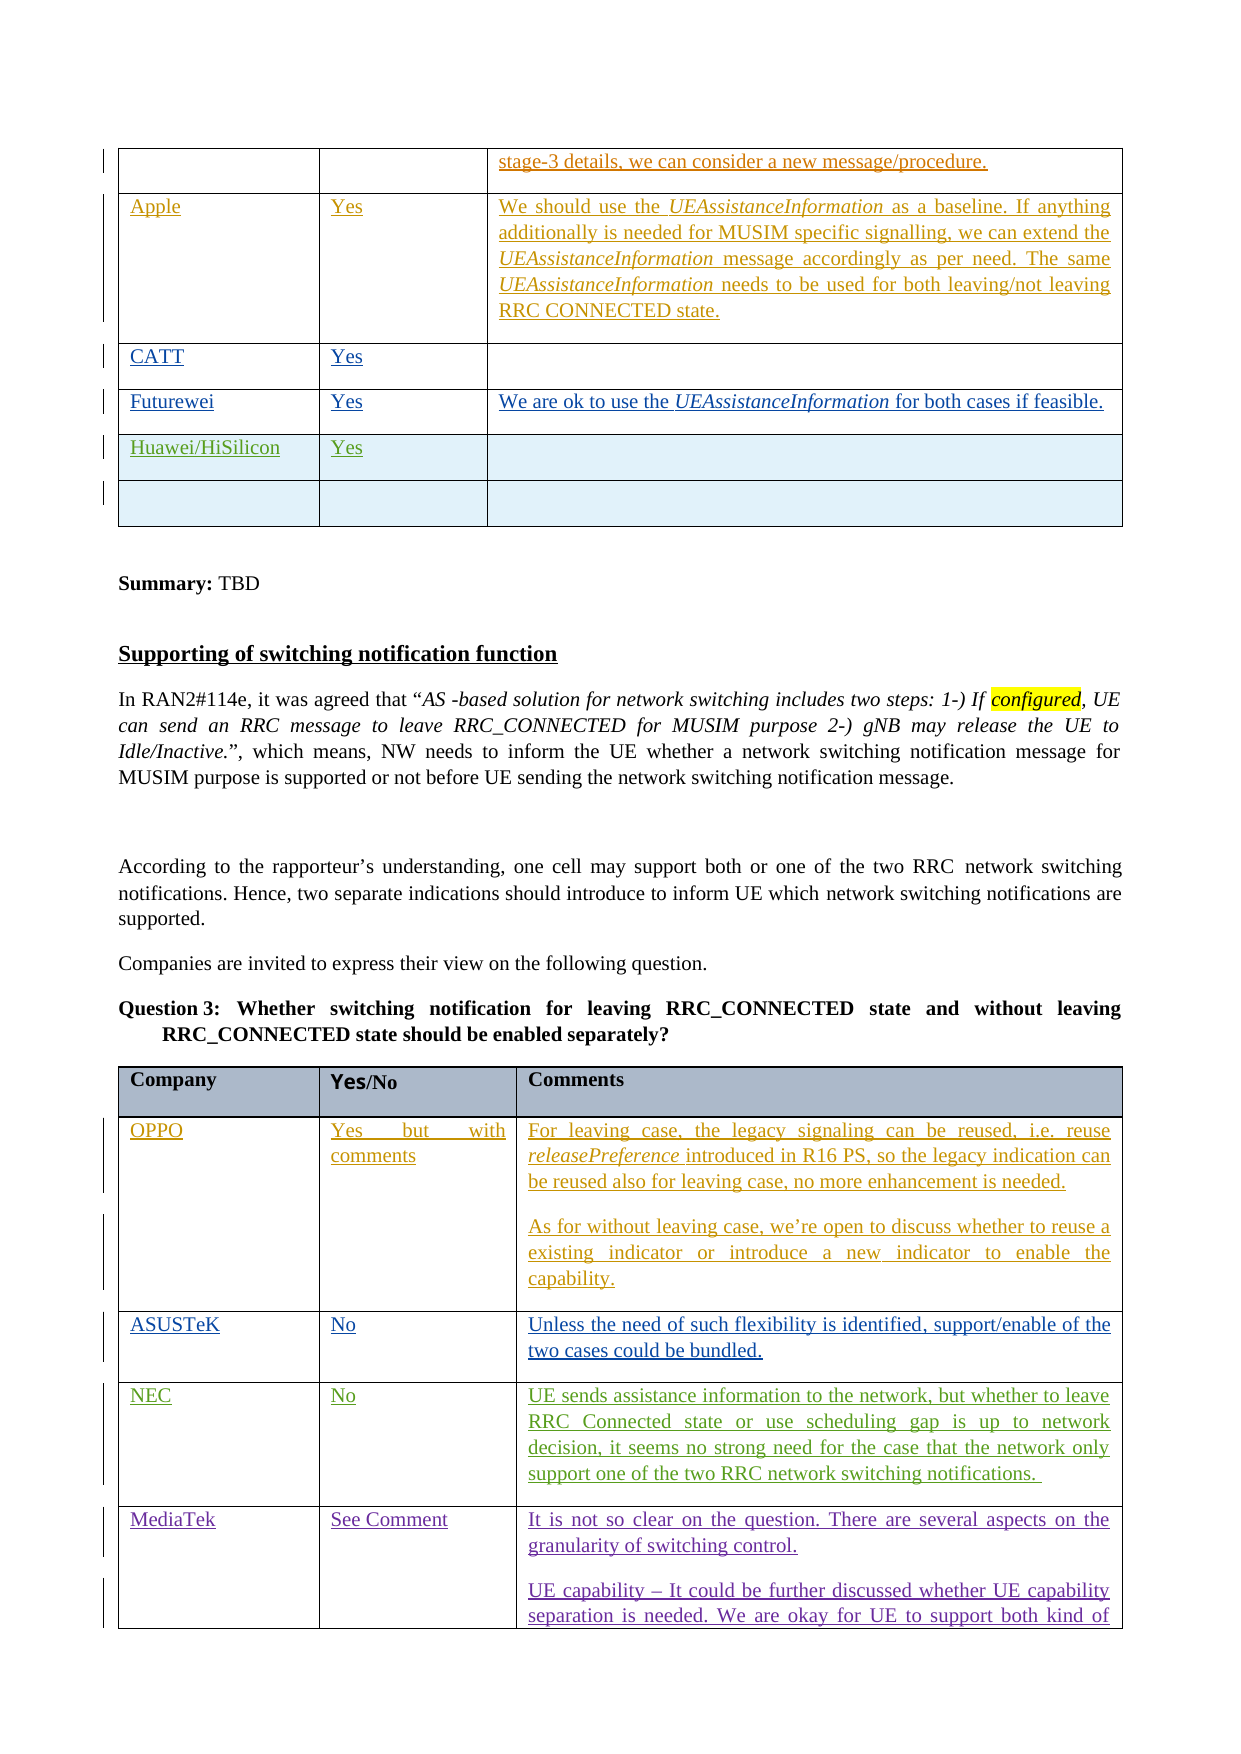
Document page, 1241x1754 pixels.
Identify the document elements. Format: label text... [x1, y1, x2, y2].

table_cell [320, 1312, 516, 1382]
table_cell [119, 390, 319, 434]
table_cell [517, 1507, 1122, 1627]
list Whether switching notification for leaving RRC_CONNECTED state and without leaving RRC_CONNECTED state should be enabled separately? [118, 996, 1122, 1046]
table_cell [119, 344, 319, 388]
table_cell [320, 344, 487, 388]
table_cell [119, 1118, 319, 1311]
text Companies are invited to express their view on the following question. [118, 951, 1122, 975]
table_cell [517, 1118, 1122, 1311]
text In RAN2#114e, it was agreed that “AS -based solution for network switching includes two steps: 1-) If configured, UE can send an RRC message to leave RRC_CONNECTED for MUSIM purpose 2-) gNB may release the UE to Idle/Inactive.”, which means, NW needs to inform the UE whether a network switching notification message for MUSIM purpose is supported or not before UE sending the network switching notification message. [118, 687, 1122, 789]
table_cell [320, 194, 487, 343]
text According to the rapporteur’s understanding, one cell may support both or one of the two RRC network switching notifications. Hence, two separate indications should introduce to inform UE which network switching notifications are supported. [118, 854, 1122, 930]
table_header Comments [517, 1068, 1122, 1116]
table_cell [119, 1312, 319, 1382]
table_cell [320, 1118, 516, 1311]
table_cell [119, 1507, 319, 1627]
table_cell [119, 1383, 319, 1506]
table_cell [488, 390, 1122, 434]
table_cell [320, 1507, 516, 1627]
table_header Yes/No [320, 1068, 516, 1116]
table_cell [119, 149, 319, 193]
table_cell [517, 1383, 1122, 1506]
table_cell [488, 194, 1122, 343]
table_cell [320, 149, 487, 193]
subtitle Supporting of switching notification function [118, 640, 1122, 666]
table_cell [119, 194, 319, 343]
table_cell [517, 1312, 1122, 1382]
table_cell [488, 344, 1122, 388]
text Summary: TBD [118, 571, 1122, 595]
table_cell [488, 149, 1122, 193]
table_cell [320, 390, 487, 434]
table_cell [320, 1383, 516, 1506]
table_header Company [119, 1068, 319, 1116]
